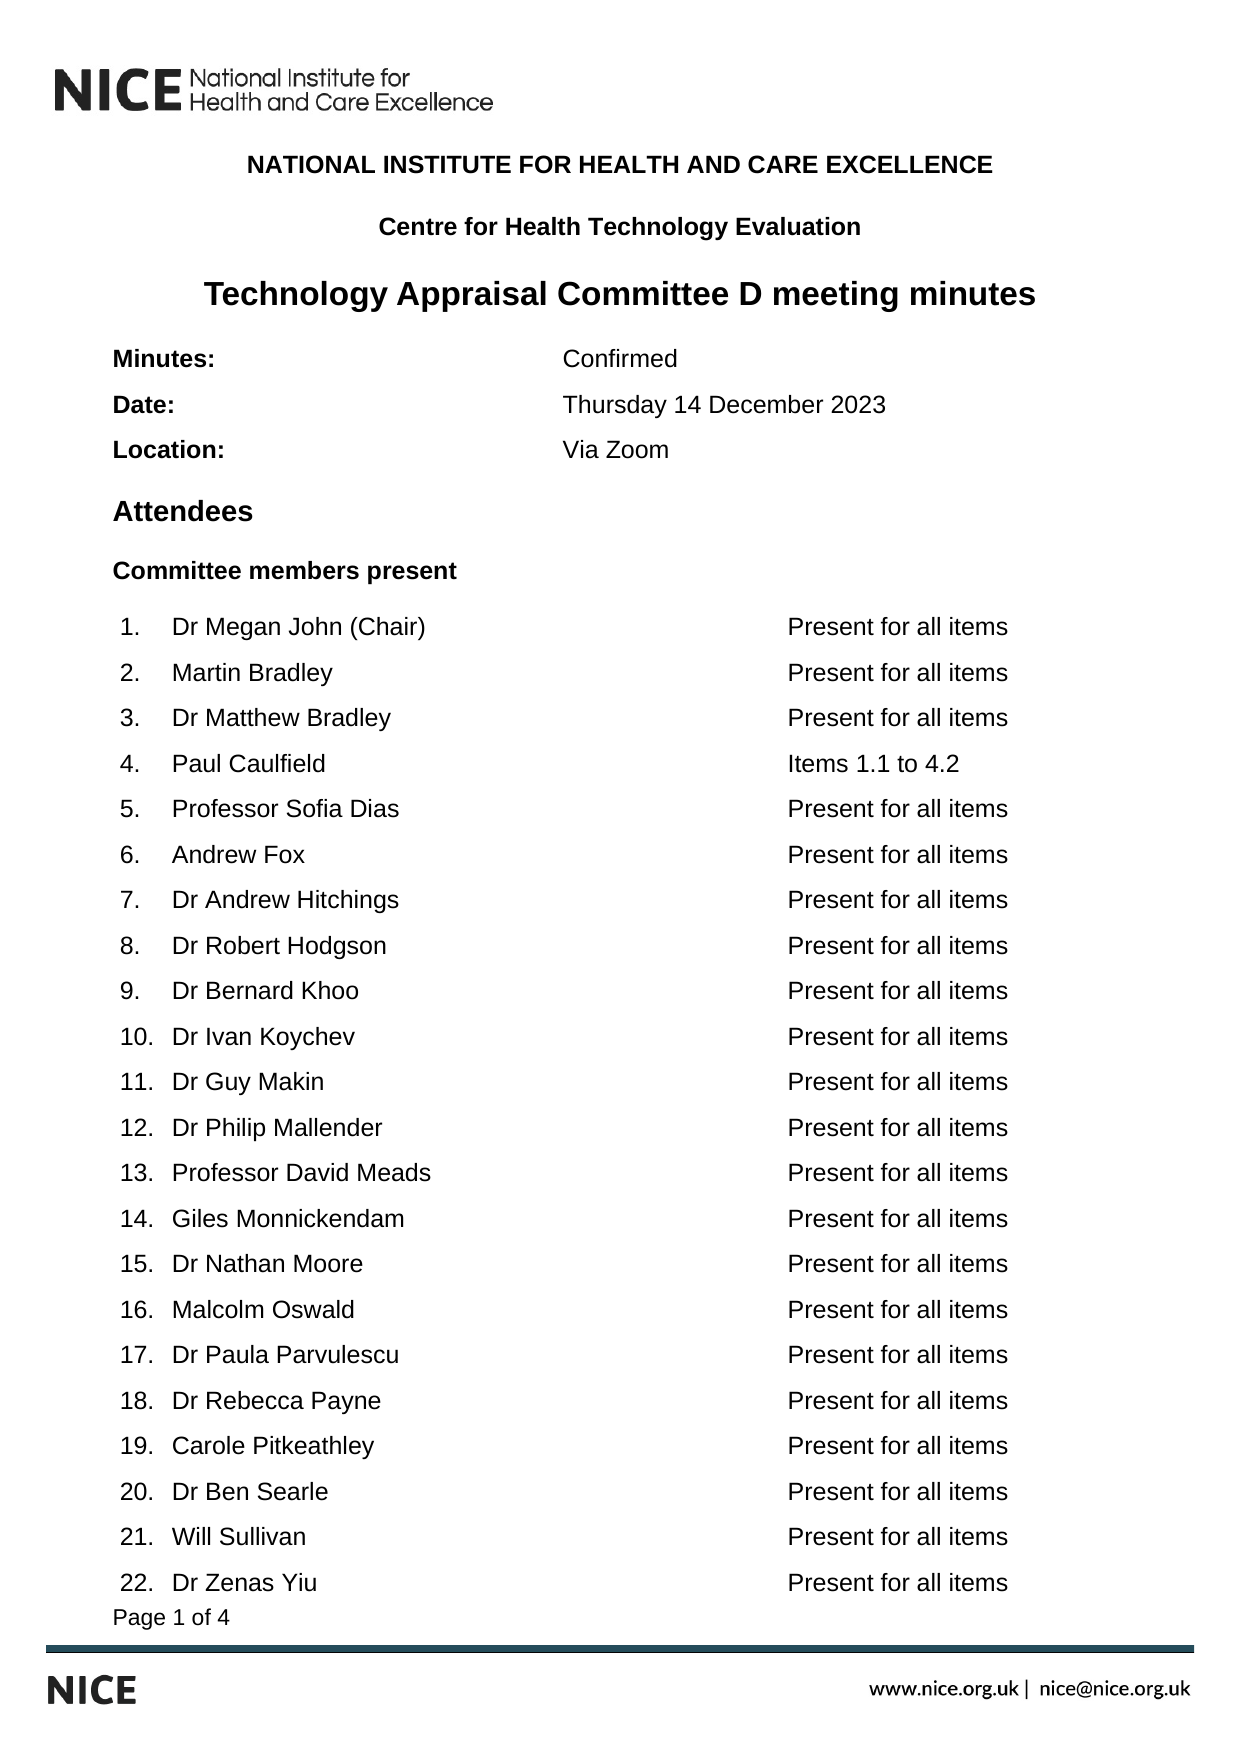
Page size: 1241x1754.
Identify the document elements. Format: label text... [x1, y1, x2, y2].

title Centre for Health Technology Evaluation [112, 212, 1128, 241]
text Will Sullivan Present for all items [119, 1522, 1128, 1551]
text Paul Caulfield Items 1.1 to 4.2 [119, 748, 1128, 777]
text Dr Robert Hodgson Present for all items [119, 931, 1128, 959]
text Martin Bradley Present for all items [119, 657, 1128, 686]
text Andrew Fox Present for all items [119, 839, 1128, 868]
subtitle Attendees [112, 493, 1128, 527]
text Dr Paula Parvulescu Present for all items [119, 1340, 1128, 1369]
text Date: Thursday 14 December 2023 [112, 390, 1128, 419]
text Minutes: Confirmed [112, 344, 1128, 373]
subtitle Technology Appraisal Committee D meeting minutes [112, 274, 1128, 313]
title NATIONAL INSTITUTE FOR HEALTH AND CARE EXCELLENCE [112, 150, 1128, 179]
text Professor David Meads Present for all items [119, 1158, 1128, 1187]
text Carole Pitkeathley Present for all items [119, 1431, 1128, 1460]
text Dr Matthew Bradley Present for all items [119, 703, 1128, 732]
text Dr Zenas Yiu Present for all items [119, 1568, 1128, 1597]
subtitle Committee members present [112, 556, 1128, 585]
text Dr Rebecca Payne Present for all items [119, 1386, 1128, 1414]
picture [32, 47, 511, 128]
picture [46, 1645, 1195, 1729]
text Professor Sofia Dias Present for all items [119, 794, 1128, 823]
text Dr Nathan Moore Present for all items [119, 1249, 1128, 1278]
text Malcolm Oswald Present for all items [119, 1295, 1128, 1323]
text Dr Philip Mallender Present for all items [119, 1113, 1128, 1141]
text Dr Ben Searle Present for all items [119, 1477, 1128, 1506]
text Dr Andrew Hitchings Present for all items [119, 885, 1128, 914]
text Giles Monnickendam Present for all items [119, 1204, 1128, 1232]
text Dr Ivan Koychev Present for all items [119, 1022, 1128, 1050]
text Dr Bernard Khoo Present for all items [119, 976, 1128, 1005]
text Dr Megan John (Chair) Present for all items [119, 612, 1128, 641]
text Location: Via Zoom [112, 436, 1128, 464]
text Dr Guy Makin Present for all items [119, 1067, 1128, 1096]
